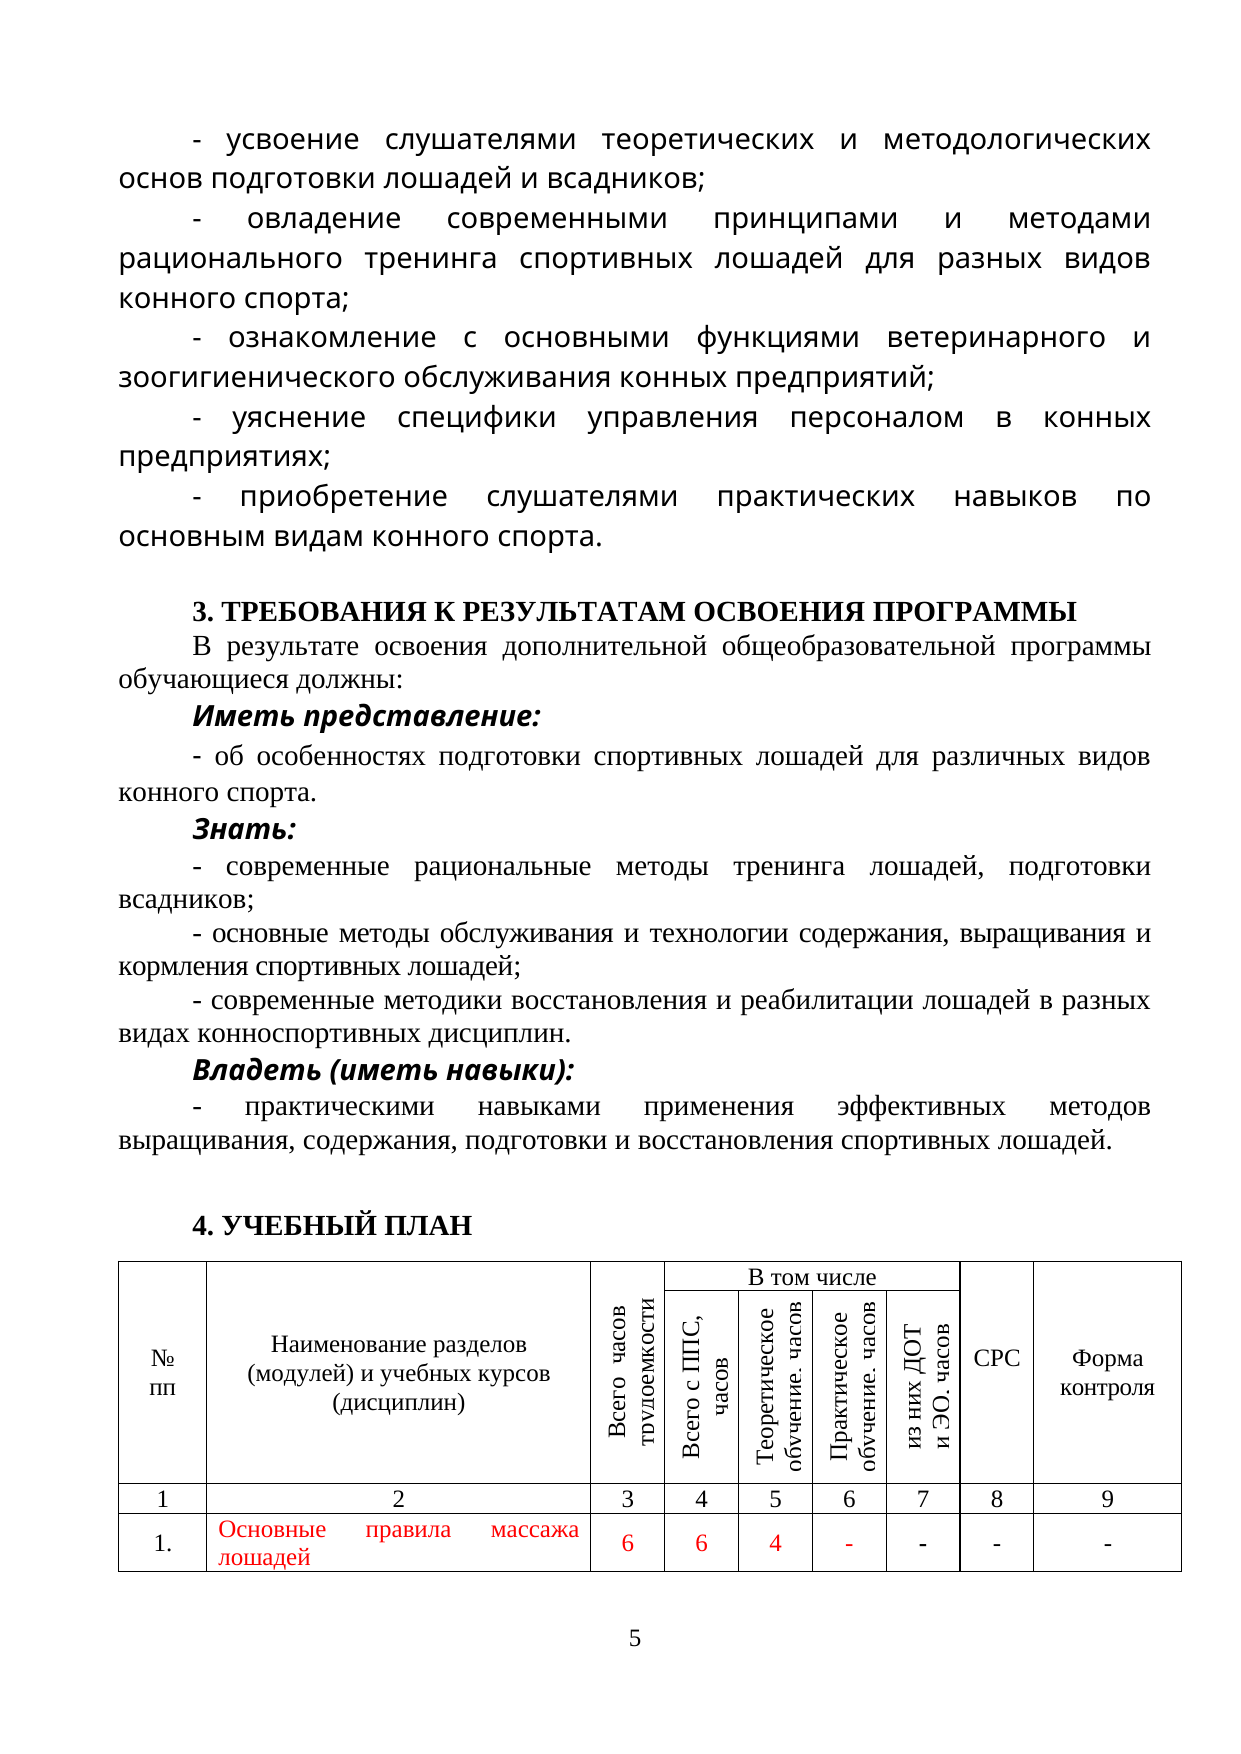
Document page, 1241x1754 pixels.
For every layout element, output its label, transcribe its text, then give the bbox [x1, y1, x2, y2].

table_header СРС [961, 1262, 1033, 1483]
table_header В том числе [665, 1262, 959, 1290]
table_cell - [961, 1514, 1033, 1571]
table_cell - [813, 1514, 886, 1571]
text Владеть (иметь навыки): [118, 1049, 1152, 1088]
table_cell 9 [1034, 1484, 1181, 1513]
text - основные методы обслуживания и технологии содержания, выращивания и кормления спортивных лошадей; [118, 915, 1152, 982]
table_header Наименование разделов (модулей) и учебных курсов (дисциплин) [207, 1262, 590, 1483]
table_cell 1. [119, 1514, 206, 1571]
text - усвоение слушателями теоретических и методологических основ подготовки лошадей и всадников; [118, 118, 1152, 197]
text Знать: [118, 808, 1152, 848]
table_cell 6 [591, 1514, 664, 1571]
table_cell - [1034, 1514, 1181, 1571]
text - современные рациональные методы тренинга лошадей, подготовки всадников; [118, 848, 1152, 915]
text - овладение современными принципами и методами рационального тренинга спортивных лошадей для разных видов конного спорта; [118, 197, 1152, 317]
table_cell Практическое обучение, часов [813, 1291, 886, 1483]
table_cell 6 [665, 1514, 738, 1571]
table_cell 1 [119, 1484, 206, 1513]
table_cell 4 [739, 1514, 812, 1571]
table_cell 4 [665, 1484, 738, 1513]
table_cell из них ДОТ и ЭО, часов [887, 1291, 959, 1483]
text Иметь представление: [118, 695, 1152, 735]
table_header № пп [119, 1262, 206, 1483]
table_cell 7 [887, 1484, 959, 1513]
text 3. ТРЕБОВАНИЯ К РЕЗУЛЬТАТАМ ОСВОЕНИЯ ПРОГРАММЫ [118, 594, 1152, 628]
text - современные методики восстановления и реабилитации лошадей в разных видах конноспортивных дисциплин. [118, 982, 1152, 1049]
table_cell 5 [739, 1484, 812, 1513]
text В результате освоения дополнительной общеобразовательной программы обучающиеся должны: [118, 628, 1152, 695]
text - практическими навыками применения эффективных методов выращивания, содержания, подготовки и восстановления спортивных лошадей. [118, 1088, 1152, 1156]
table_cell Всего с ППС, часов [665, 1291, 738, 1483]
text - об особенностях подготовки спортивных лошадей для различных видов конного спорта. [118, 735, 1152, 808]
text - ознакомление с основными функциями ветеринарного и зоогигиенического обслуживания конных предприятий; [118, 317, 1152, 396]
text - уяснение специфики управления персоналом в конных предприятиях; [118, 396, 1152, 475]
text 4. УЧЕБНЫЙ ПЛАН [118, 1208, 1152, 1241]
table_cell 3 [591, 1484, 664, 1513]
table_cell 2 [207, 1484, 590, 1513]
text - приобретение слушателями практических навыков по основным видам конного спорта. [118, 475, 1152, 555]
table_header Всего часов трудоемкости [591, 1262, 664, 1483]
table_header Форма контроля [1034, 1262, 1181, 1483]
table_cell Основные правила массажа лошадей [207, 1514, 590, 1571]
table_cell Теоретическое обучение, часов [739, 1291, 812, 1483]
table_cell - [887, 1514, 959, 1571]
table_cell 6 [813, 1484, 886, 1513]
table_cell 8 [961, 1484, 1033, 1513]
